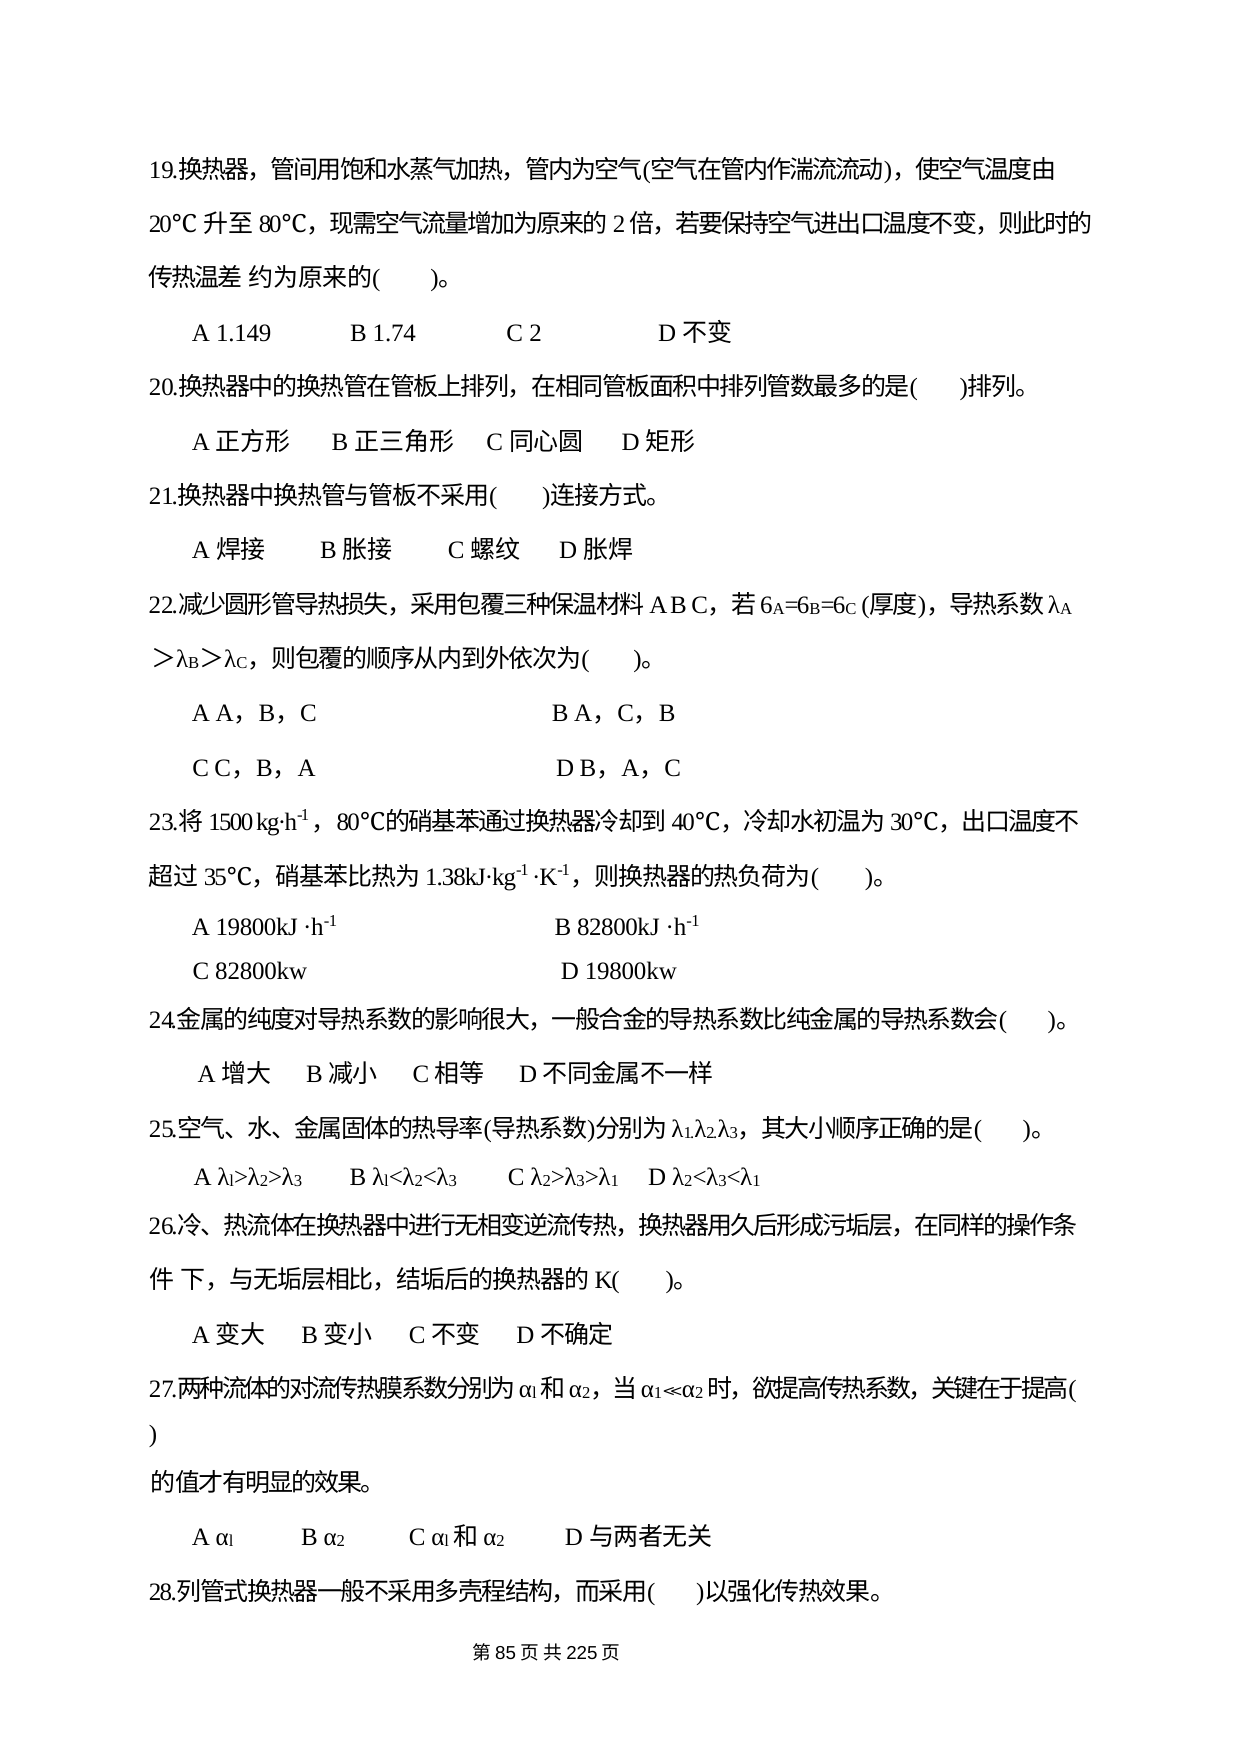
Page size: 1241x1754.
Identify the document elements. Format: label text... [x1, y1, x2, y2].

text 24.金属的纯度对导热系数的影响很大，一般合金的导热系数比纯金属的导热系数会( )。 A 增大 B 减小 C 相等 D 不同金属不一样 [148, 999, 1073, 1090]
text A λl>λ2>λ3 B λl<λ2<λ3 C λ2>λ3>λ1 D λ2<λ3<λ1 [193, 1162, 1079, 1191]
text A A，B，C B A，C，B [192, 693, 1096, 729]
text 26.冷、热流体在换热器中进行无相变逆流传热，换热器用久后形成污垢层，在同样的操作条件 下，与无垢层相比，结垢后的换热器的K( )。 [148, 1206, 1096, 1296]
text 23.将1500 kg·h-1 ，80℃的硝基苯通过换热器冷却到40℃，冷却水初温为30℃，出口温度不超过35℃，硝基苯比热为 1.38kJ·kg-1 ·K-1，则换热器的热负荷为( )。 [148, 802, 1096, 892]
text 28.列管式换热器一般不采用多壳程结构，而采用( )以强化传热效果。 [148, 1571, 889, 1607]
text A αl B α2 C αl 和 α2 D 与两者无关 [192, 1517, 1096, 1553]
text A 焊接 B 胀接 C 螺纹 D 胀焊 [192, 530, 1096, 566]
text A 19800kJ ·h-1 B 82800kJ ·h-1 [192, 910, 1096, 941]
text 20.换热器中的换热管在管板上排列，在相同管板面积中排列管数最多的是( )排列。 [148, 367, 1096, 403]
text 25.空气、水、金属固体的热导率(导热系数)分别为 λ1.λ2.λ3，其大小顺序正确的是( )。 [148, 1108, 1079, 1144]
text A 正方形 B 正三角形 C 同心圆 D 矩形 [192, 421, 1096, 457]
text 21.换热器中换热管与管板不采用( )连接方式。 [148, 475, 1096, 512]
text 22.减少圆形管导热损失，采用包覆三种保温材料A B C，若 6A=6B=6C (厚度)，导热系数 λA ＞λB＞λC，则包覆的顺序从内到外依次为( )。 [148, 584, 1095, 675]
text C C，B，A D B，A，C [192, 747, 1096, 783]
text A 1.149 B 1.74 C 2 D 不变 [192, 312, 1096, 348]
text 的值才有明显的效果。 [151, 1462, 1096, 1499]
text C 82800kw D 19800kw [192, 956, 1096, 985]
text 19.换热器，管间用饱和水蒸气加热，管内为空气(空气在管内作湍流流动)，使空气温度由20℃ 升至 80℃，现需空气流量增加为原来的2 倍，若要保持空气进出口温度不变，则此时的传热温差 约为原来的( )。 [148, 149, 1096, 294]
text A 变大 B 变小 C 不变 D 不确定 [192, 1314, 1096, 1351]
text 27.两种流体的对流传热膜系数分别为 αl 和 α2，当 α1≪α2 时，欲提高传热系数，关键在于提高( ) [148, 1369, 1096, 1448]
